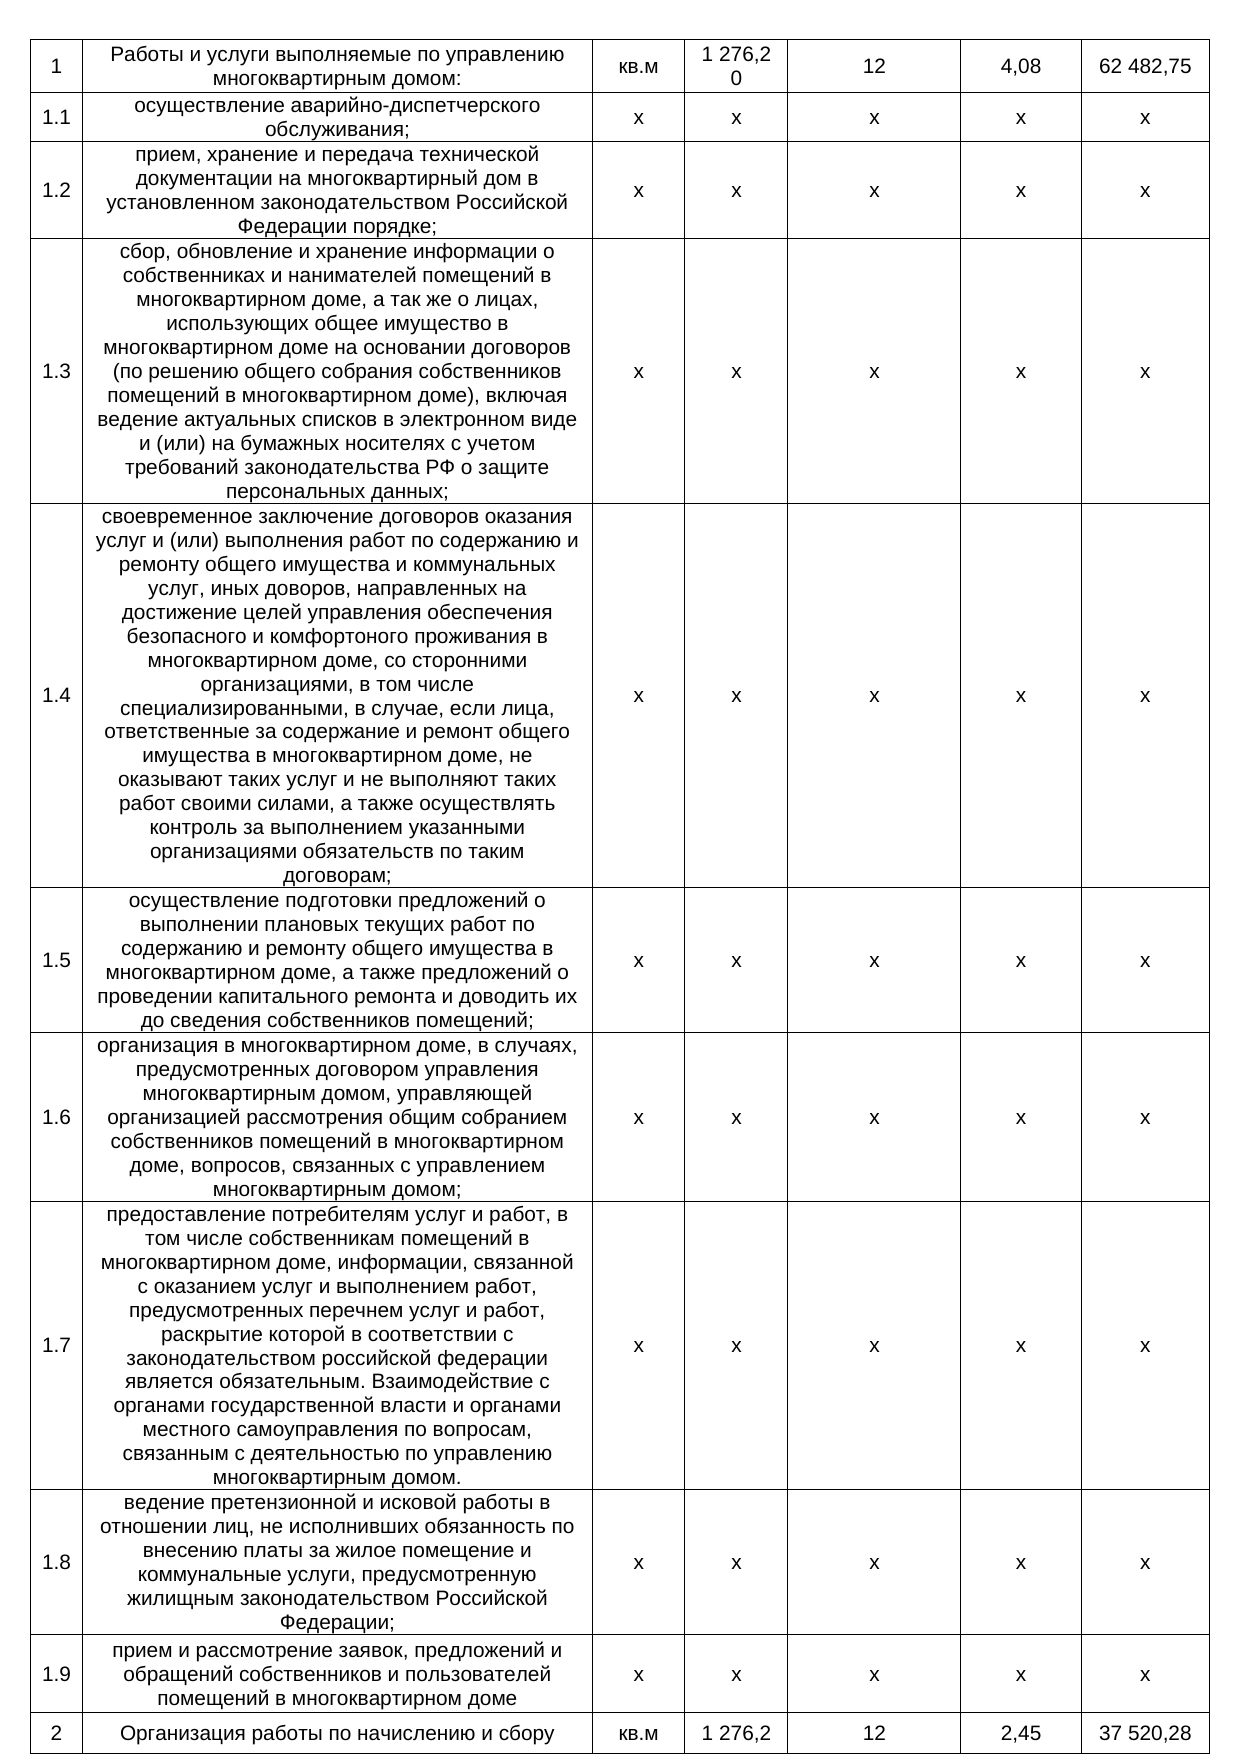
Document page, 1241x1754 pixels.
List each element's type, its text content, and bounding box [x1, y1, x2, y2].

table_cell 1.4 [31, 504, 82, 887]
table_cell сбор, обновление и хранение информации о собственниках и нанимателей помещений в многоквартирном доме, а так же о лицах, использующих общее имущество в многоквартирном доме на основании договоров (по решению общего собрания собственников помещений в многоквартирном доме), включая ведение актуальных списков в электронном виде и (или) на бумажных носителях с учетом требований законодательства РФ о защите персональных данных; [83, 239, 592, 503]
table_cell х [961, 1635, 1081, 1712]
table_cell х [593, 93, 684, 141]
table_cell организация в многоквартирном доме, в случаях, предусмотренных договором управления многоквартирным домом, управляющей организацией рассмотрения общим собранием собственников помещений в многоквартирном доме, вопросов, связанных с управлением многоквартирным домом; [83, 1033, 592, 1201]
table_cell 1.7 [31, 1202, 82, 1489]
table_cell 1.2 [31, 142, 82, 238]
table_cell х [961, 93, 1081, 141]
table_cell х [961, 888, 1081, 1032]
table_cell х [685, 239, 787, 503]
table_cell х [1082, 1635, 1209, 1712]
table_cell х [593, 1490, 684, 1634]
table_cell х [593, 1202, 684, 1489]
table_cell х [685, 888, 787, 1032]
table_cell х [788, 1490, 960, 1634]
table_cell 1.1 [31, 93, 82, 141]
table_cell х [685, 142, 787, 238]
table_cell 12 [788, 1713, 960, 1753]
table_cell 1.6 [31, 1033, 82, 1201]
table_cell х [788, 239, 960, 503]
table_cell прием, хранение и передача технической документации на многоквартирный дом в установленном законодательством Российской Федерации порядке; [83, 142, 592, 238]
table_cell х [593, 1635, 684, 1712]
table_cell 1.3 [31, 239, 82, 503]
table_cell х [1082, 239, 1209, 503]
table_cell 1 [31, 40, 82, 92]
table_cell х [593, 504, 684, 887]
table_cell 1 276,20 [685, 40, 787, 92]
table_cell 1.8 [31, 1490, 82, 1634]
table_cell х [593, 239, 684, 503]
table_cell х [788, 888, 960, 1032]
table_cell х [788, 1635, 960, 1712]
table_cell х [961, 142, 1081, 238]
table_cell предоставление потребителям услуг и работ, в том числе собственникам помещений в многоквартирном доме, информации, связанной с оказанием услуг и выполнением работ, предусмотренных перечнем услуг и работ, раскрытие которой в соответствии с законодательством российской федерации является обязательным. Взаимодействие с органами государственной власти и органами местного самоуправления по вопросам, связанным с деятельностью по управлению многоквартирным домом. [83, 1202, 592, 1489]
table_cell х [961, 1033, 1081, 1201]
table_cell х [961, 504, 1081, 887]
table_cell х [685, 1033, 787, 1201]
table_cell х [961, 1490, 1081, 1634]
table_cell х [788, 1202, 960, 1489]
table_cell х [1082, 504, 1209, 887]
table_cell 2 [31, 1713, 82, 1753]
table_cell х [961, 1202, 1081, 1489]
table_cell 12 [788, 40, 960, 92]
table_cell х [685, 1635, 787, 1712]
table_cell кв.м [593, 40, 684, 92]
table_cell х [788, 142, 960, 238]
table_cell х [1082, 1202, 1209, 1489]
table_cell 1 276,20 [685, 1713, 787, 1753]
table_cell х [593, 888, 684, 1032]
table_cell ведение претензионной и исковой работы в отношении лиц, не исполнивших обязанность по внесению платы за жилое помещение и коммунальные услуги, предусмотренную жилищным законодательством Российской Федерации; [83, 1490, 592, 1634]
table_cell 37 520,28 [1082, 1713, 1209, 1753]
table_cell осуществление подготовки предложений о выполнении плановых текущих работ по содержанию и ремонту общего имущества в многоквартирном доме, а также предложений о проведении капитального ремонта и доводить их до сведения собственников помещений; [83, 888, 592, 1032]
table_cell х [1082, 1033, 1209, 1201]
table_cell х [788, 504, 960, 887]
table_cell х [1082, 93, 1209, 141]
table_cell х [788, 93, 960, 141]
table_cell х [685, 1202, 787, 1489]
table_cell прием и рассмотрение заявок, предложений и обращений собственников и пользователей помещений в многоквартирном доме [83, 1635, 592, 1712]
table_cell 1.9 [31, 1635, 82, 1712]
table_cell х [788, 1033, 960, 1201]
table_cell кв.м [593, 1713, 684, 1753]
table_cell х [1082, 888, 1209, 1032]
table_cell 1.5 [31, 888, 82, 1032]
table_cell х [961, 239, 1081, 503]
table_cell 2,45 [961, 1713, 1081, 1753]
table_cell х [1082, 1490, 1209, 1634]
table_cell х [593, 142, 684, 238]
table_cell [83, 1713, 592, 1753]
table_cell х [685, 93, 787, 141]
table_cell х [685, 504, 787, 887]
table_cell х [685, 1490, 787, 1634]
table_cell своевременное заключение договоров оказания услуг и (или) выполнения работ по содержанию и ремонту общего имущества и коммунальных услуг, иных доворов, направленных на достижение целей управления обеспечения безопасного и комфортоного проживания в многоквартирном доме, со сторонними организациями, в том числе специализированными, в случае, если лица, ответственные за содержание и ремонт общего имущества в многоквартирном доме, не оказывают таких услуг и не выполняют таких работ своими силами, а также осуществлять контроль за выполнением указанными организациями обязательств по таким договорам; [83, 504, 592, 887]
table_cell 4,08 [961, 40, 1081, 92]
table_cell х [593, 1033, 684, 1201]
table_cell Работы и услуги выполняемые по управлению многоквартирным домом: [83, 40, 592, 92]
table_cell 62 482,75 [1082, 40, 1209, 92]
table_cell осуществление аварийно-диспетчерского обслуживания; [83, 93, 592, 141]
table_cell х [1082, 142, 1209, 238]
